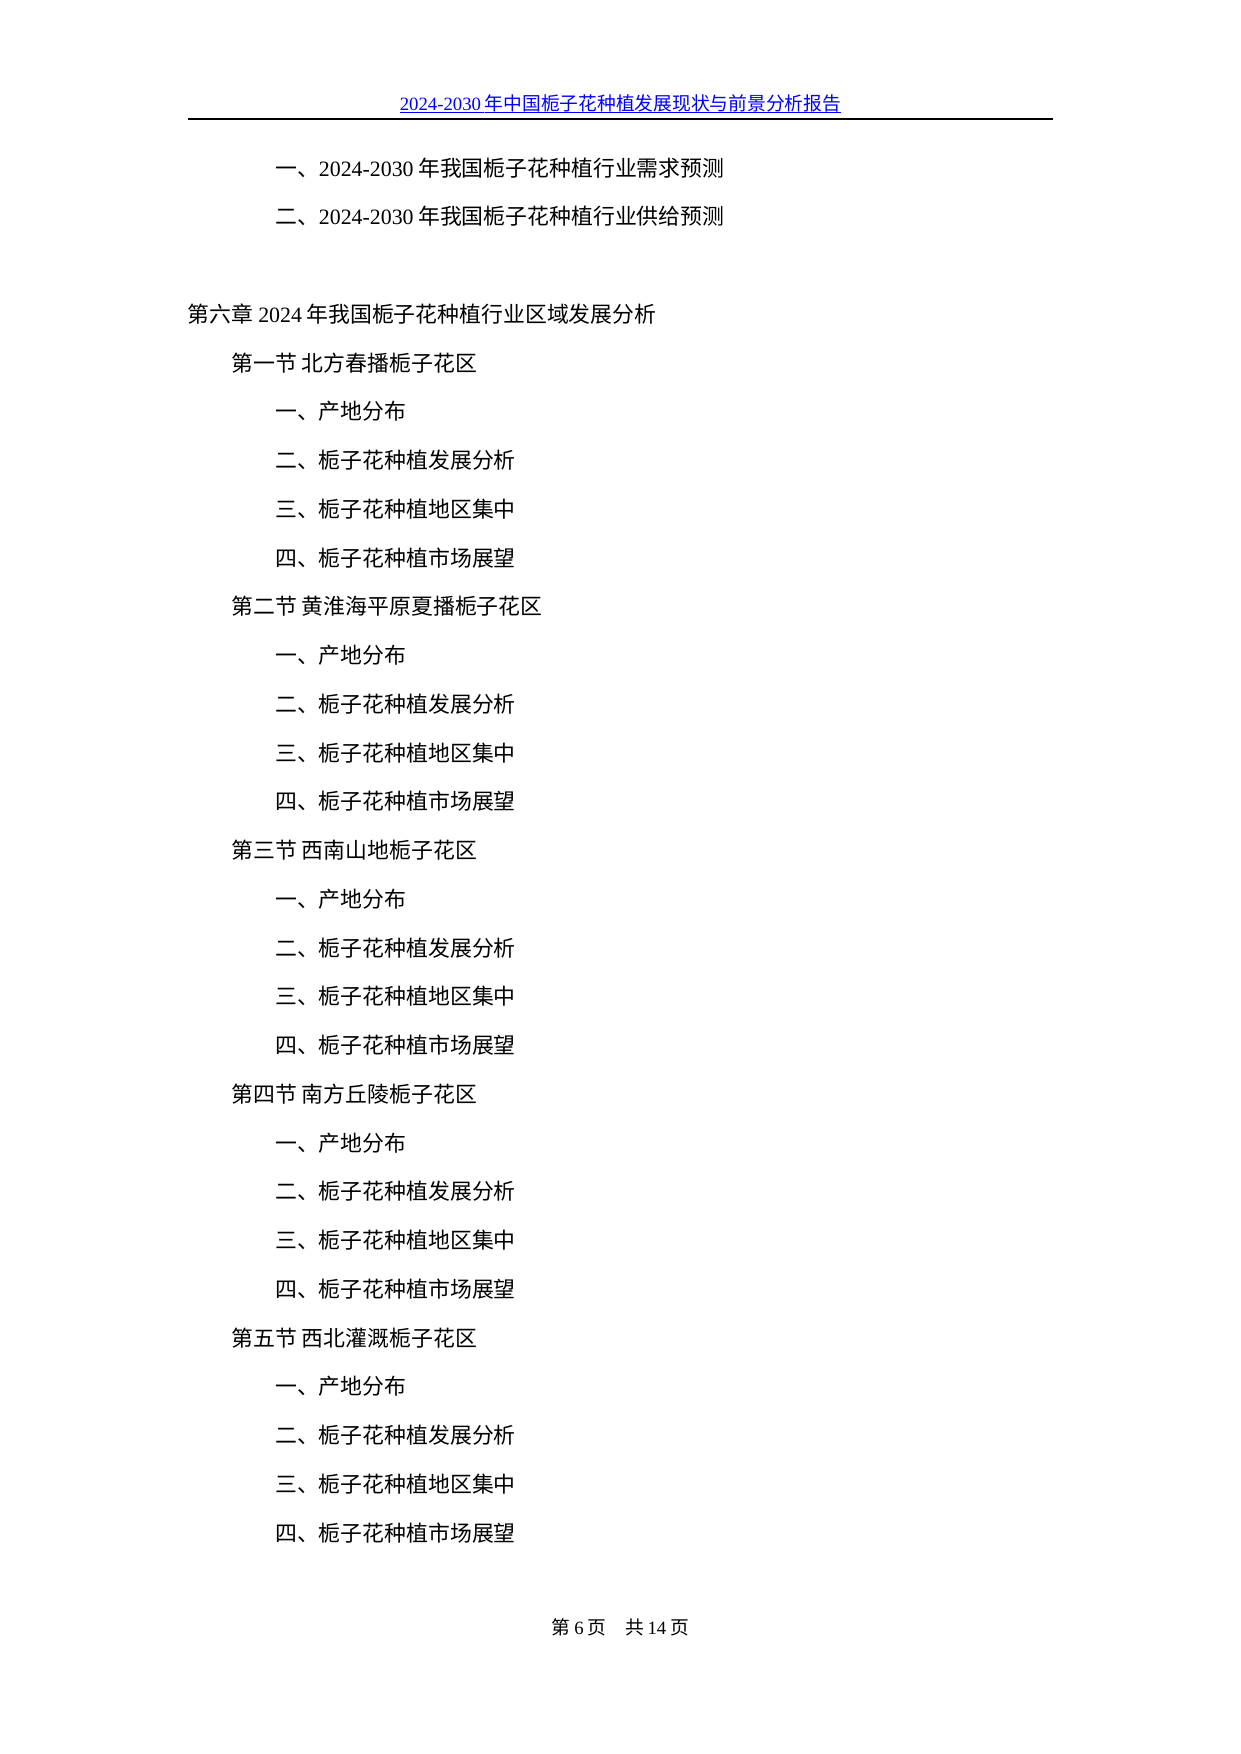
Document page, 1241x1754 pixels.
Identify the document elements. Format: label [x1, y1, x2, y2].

text [187, 150, 1053, 1548]
